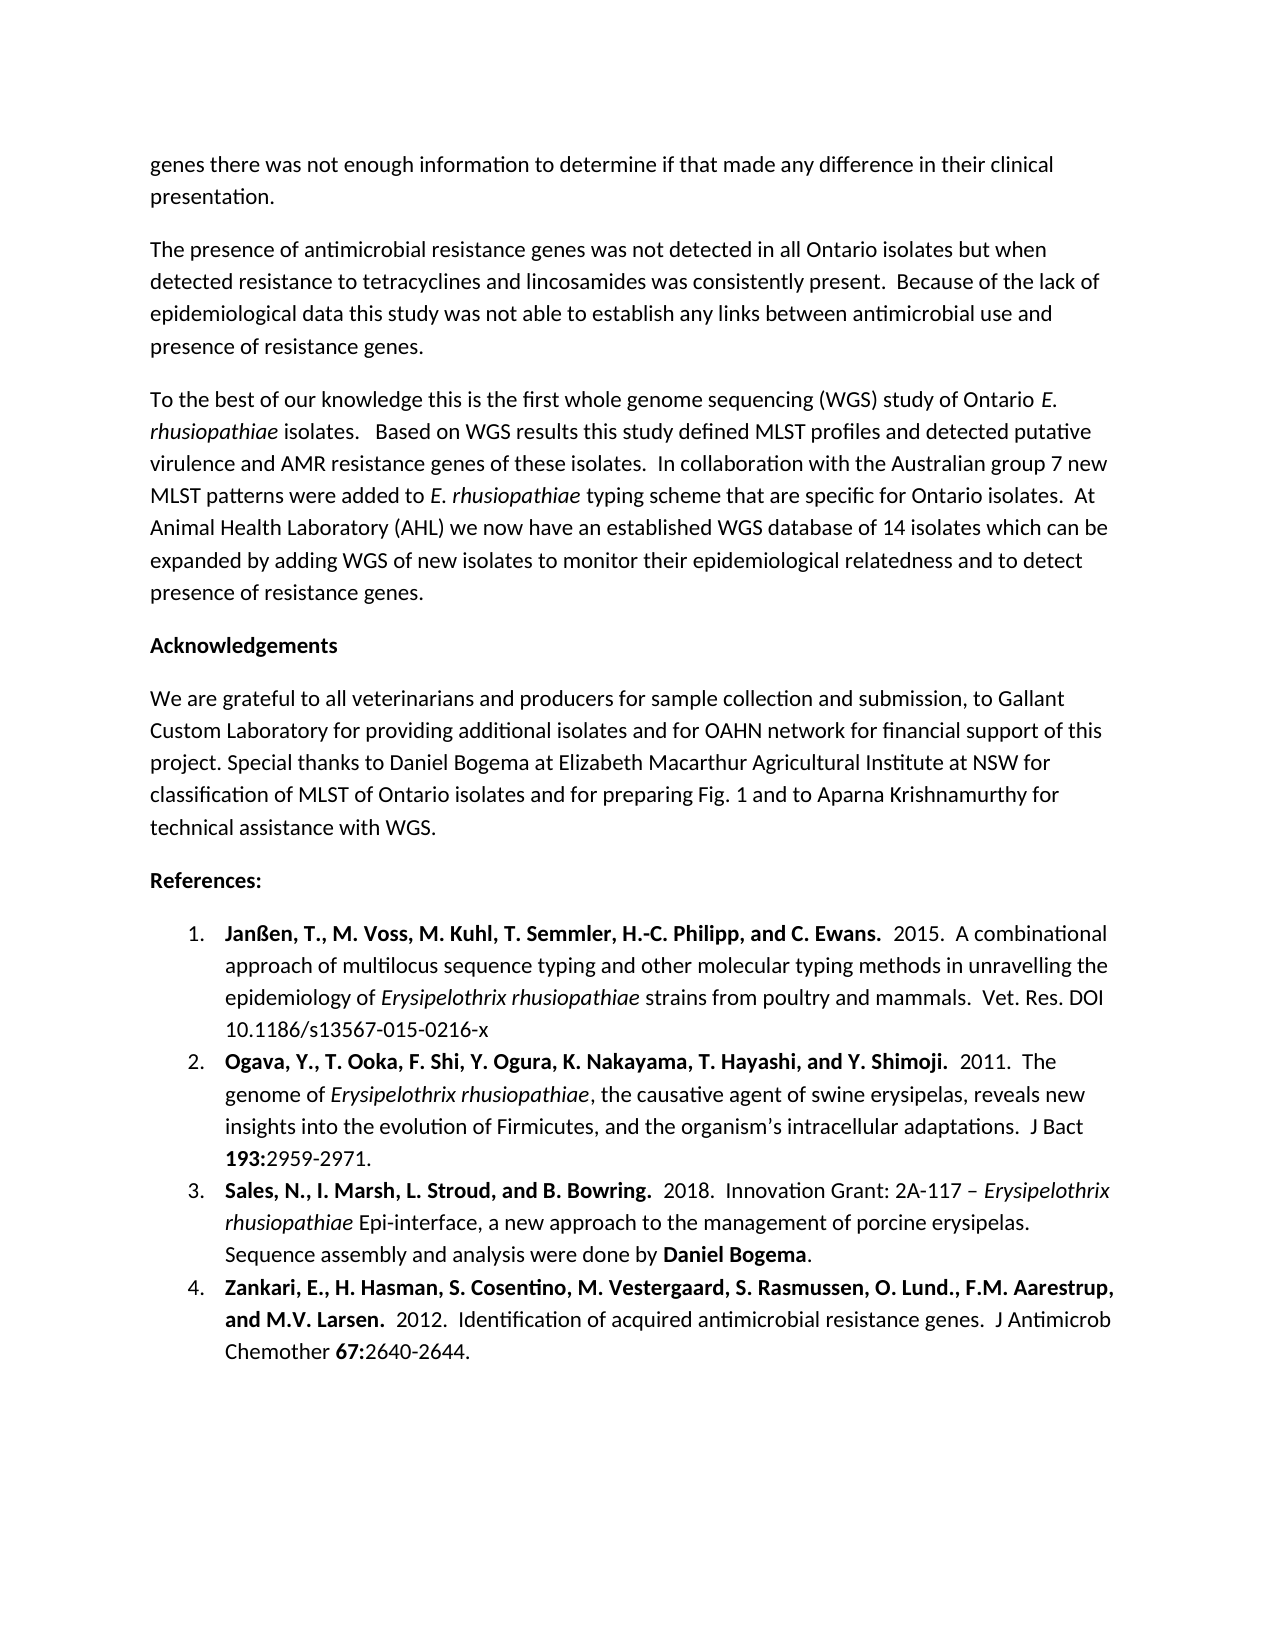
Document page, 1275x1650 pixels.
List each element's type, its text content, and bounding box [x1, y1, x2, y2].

list Janßen, T., M. Voss, M. Kuhl, T. Semmler, H.-C. Philipp, and C. Ewans. 2015. A combinational approach of multilocus sequence typing and other molecular typing methods in unravelling the epidemiology of Erysipelothrix rhusiopathiae strains from poultry and mammals. Vet. Res. DOI 10.1186/s13567-015-0216-x [187, 919, 1125, 1043]
text We are grateful to all veterinarians and producers for sample collection and submission, to Gallant Custom Laboratory for providing additional isolates and for OAHN network for financial support of this project. Special thanks to Daniel Bogema at Elizabeth Macarthur Agricultural Institute at NSW for classification of MLST of Ontario isolates and for preparing Fig. 1 and to Aparna Krishnamurthy for technical assistance with WGS. [150, 684, 1125, 841]
list Sales, N., I. Marsh, L. Stroud, and B. Bowring. 2018. Innovation Grant: 2A-117 – Erysipelothrix rhusiopathiae Epi-interface, a new approach to the management of porcine erysipelas. Sequence assembly and analysis were done by Daniel Bogema. [187, 1176, 1125, 1269]
text References: [150, 866, 1125, 894]
text Acknowledgements [150, 631, 1125, 659]
list Ogava, Y., T. Ooka, F. Shi, Y. Ogura, K. Nakayama, T. Hayashi, and Y. Shimoji. 2011. The genome of Erysipelothrix rhusiopathiae, the causative agent of swine erysipelas, reveals new insights into the evolution of Firmicutes, and the organism’s intracellular adaptations. J Bact 193:2959-2971. [187, 1047, 1125, 1172]
list Zankari, E., H. Hasman, S. Cosentino, M. Vestergaard, S. Rasmussen, O. Lund., F.M. Aarestrup, and M.V. Larsen. 2012. Identification of acquired antimicrobial resistance genes. J Antimicrob Chemother 67:2640-2644. [187, 1273, 1125, 1365]
text The presence of antimicrobial resistance genes was not detected in all Ontario isolates but when detected resistance to tetracyclines and lincosamides was consistently present. Because of the lack of epidemiological data this study was not able to establish any links between antimicrobial use and presence of resistance genes. [150, 235, 1125, 360]
text To the best of our knowledge this is the first whole genome sequencing (WGS) study of Ontario E. rhusiopathiae isolates. Based on WGS results this study defined MLST profiles and detected putative virulence and AMR resistance genes of these isolates. In collaboration with the Australian group 7 new MLST patterns were added to E. rhusiopathiae typing scheme that are specific for Ontario isolates. At Animal Health Laboratory (AHL) we now have an established WGS database of 14 isolates which can be expanded by adding WGS of new isolates to monitor their epidemiological relatedness and to detect presence of resistance genes. [150, 385, 1125, 606]
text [150, 150, 1125, 210]
